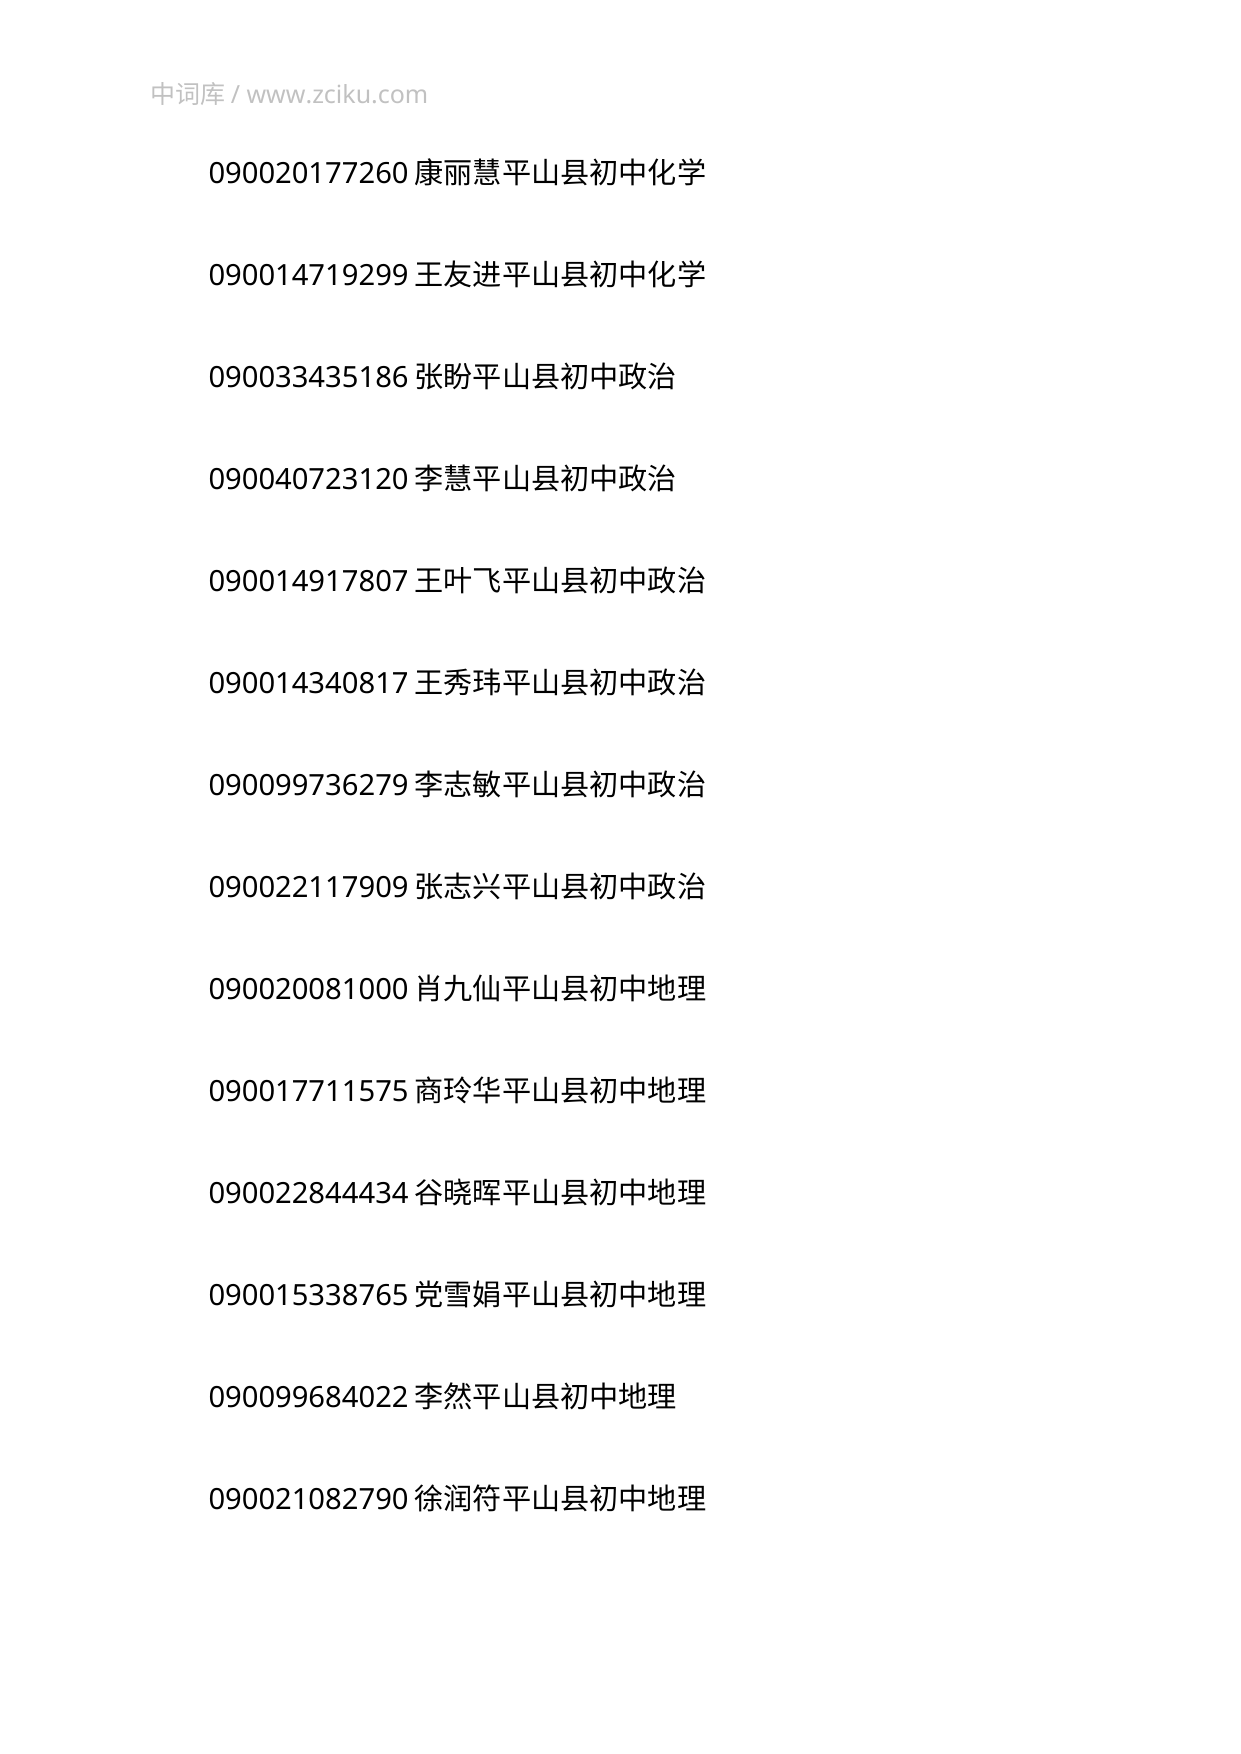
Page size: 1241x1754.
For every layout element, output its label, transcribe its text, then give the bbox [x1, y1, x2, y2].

text 090020081000肖九仙平山县初中地理 [150, 966, 1090, 1008]
text 090033435186张盼平山县初中政治 [150, 354, 1090, 396]
text 090020177260康丽慧平山县初中化学 [150, 150, 1090, 192]
text 090014917807王叶飞平山县初中政治 [150, 558, 1090, 600]
text 090099684022李然平山县初中地理 [150, 1374, 1090, 1416]
text 090015338765党雪娟平山县初中地理 [150, 1272, 1090, 1314]
text 090014719299王友进平山县初中化学 [150, 252, 1090, 294]
text 090022117909张志兴平山县初中政治 [150, 864, 1090, 906]
text 090021082790徐润符平山县初中地理 [150, 1476, 1090, 1518]
text 090017711575商玲华平山县初中地理 [150, 1068, 1090, 1110]
text 090014340817王秀玮平山县初中政治 [150, 660, 1090, 702]
text 090099736279李志敏平山县初中政治 [150, 762, 1090, 804]
text 090040723120李慧平山县初中政治 [150, 456, 1090, 498]
text 090022844434谷晓晖平山县初中地理 [150, 1170, 1090, 1212]
